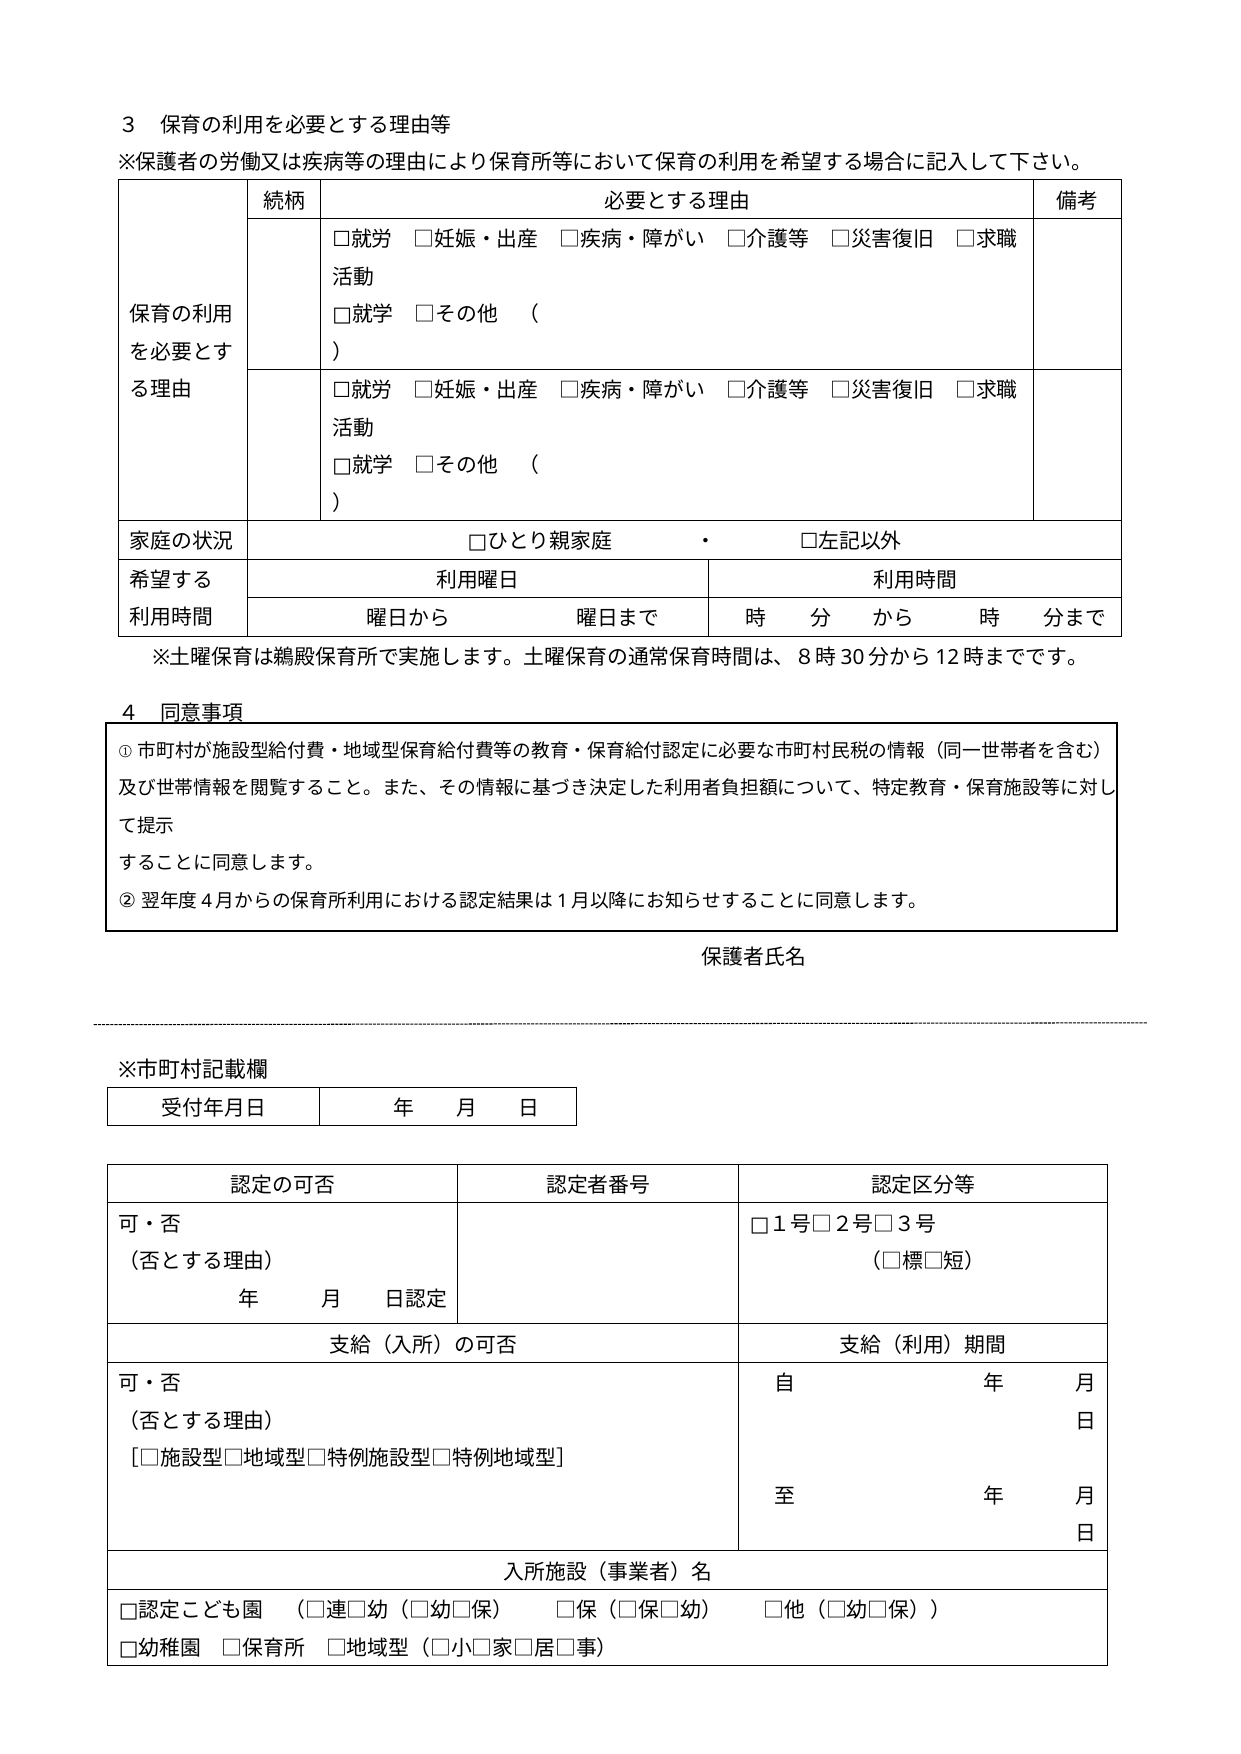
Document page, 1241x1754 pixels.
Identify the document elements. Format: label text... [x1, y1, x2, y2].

text 保護者氏名 [118, 937, 1039, 974]
table_cell [458, 1203, 738, 1323]
text ※土曜保育は鵜殿保育所で実施します。土曜保育の通常保育時間は、８時30分から12時までです。 [118, 637, 1122, 674]
table_cell [248, 370, 320, 520]
table_cell 支給（入所）の可否 [108, 1324, 738, 1362]
text 市町村が施設型給付費・地域型保育給付費等の教育・保育給付認定に必要な市町村民税の情報（同一世帯者を含む） [118, 730, 1116, 768]
table_cell 可・否 （否とする理由） 年 月 日認定 [108, 1203, 457, 1323]
table_cell □認定こども園 （□連□幼（□幼□保） □保（□保□幼） □他（□幼□保）） □幼稚園 □保育所 □地域型（□小□家□居□事） [108, 1590, 1107, 1665]
table_header 保育の利用を必要とする理由 [119, 180, 247, 520]
table_header 認定の可否 [108, 1165, 457, 1202]
table_cell 支給（利用）期間 [739, 1324, 1107, 1362]
text ※保護者の労働又は疾病等の理由により保育所等において保育の利用を希望する場合に記入して下さい。 [118, 142, 1122, 179]
table_cell 曜日から 曜日まで [248, 598, 708, 636]
table_header 年 月 日 [320, 1088, 576, 1125]
text 及び世帯情報を閲覧すること。また、その情報に基づき決定した利用者負担額について、特定教育・保育施設等に対して提示 [118, 768, 1116, 843]
text することに同意します。 [118, 843, 1116, 880]
table_cell 就労 □妊娠・出産 □疾病・障がい □介護等 □災害復旧 □求職活動 □就学 □その他 （ ） [321, 219, 1033, 369]
table_header 備考 [1034, 180, 1121, 218]
table_cell □１号□２号□３号 （□標□短） [739, 1203, 1107, 1323]
table_header 認定区分等 [739, 1165, 1107, 1202]
table_cell 時 分 から 時 分まで [709, 598, 1121, 636]
table_cell 就労 □妊娠・出産 □疾病・障がい □介護等 □災害復旧 □求職活動 □就学 □その他 （ ） [321, 370, 1033, 520]
table_cell 自 年 月 日 至 年 月 日 [739, 1363, 1107, 1550]
text ４ 同意事項 [118, 693, 1122, 730]
table_cell 利用時間 [709, 560, 1121, 597]
text ② 翌年度4月からの保育所利用における認定結果は1月以降にお知らせすることに同意します。 [118, 880, 1116, 918]
table_cell [1034, 370, 1121, 520]
table_header 続柄 [248, 180, 320, 218]
table_cell [1034, 219, 1121, 369]
table_cell □ひとり親家庭 ・ 左記以外 [248, 521, 1121, 558]
table_header 認定者番号 [458, 1165, 738, 1202]
text ※市町村記載欄 [118, 1049, 1122, 1087]
table_header 受付年月日 [108, 1088, 319, 1125]
table_cell 利用曜日 [248, 560, 708, 597]
text ３ 保育の利用を必要とする理由等 [118, 104, 1122, 142]
table_cell 入所施設（事業者）名 [108, 1551, 1107, 1589]
table_header 必要とする理由 [321, 180, 1033, 218]
table_cell 希望する 利用時間 [119, 560, 247, 636]
table_cell 可・否 （否とする理由） ［□施設型□地域型□特例施設型□特例地域型］ [108, 1363, 738, 1550]
table_cell [248, 219, 320, 369]
table_cell 家庭の状況 [119, 521, 247, 558]
